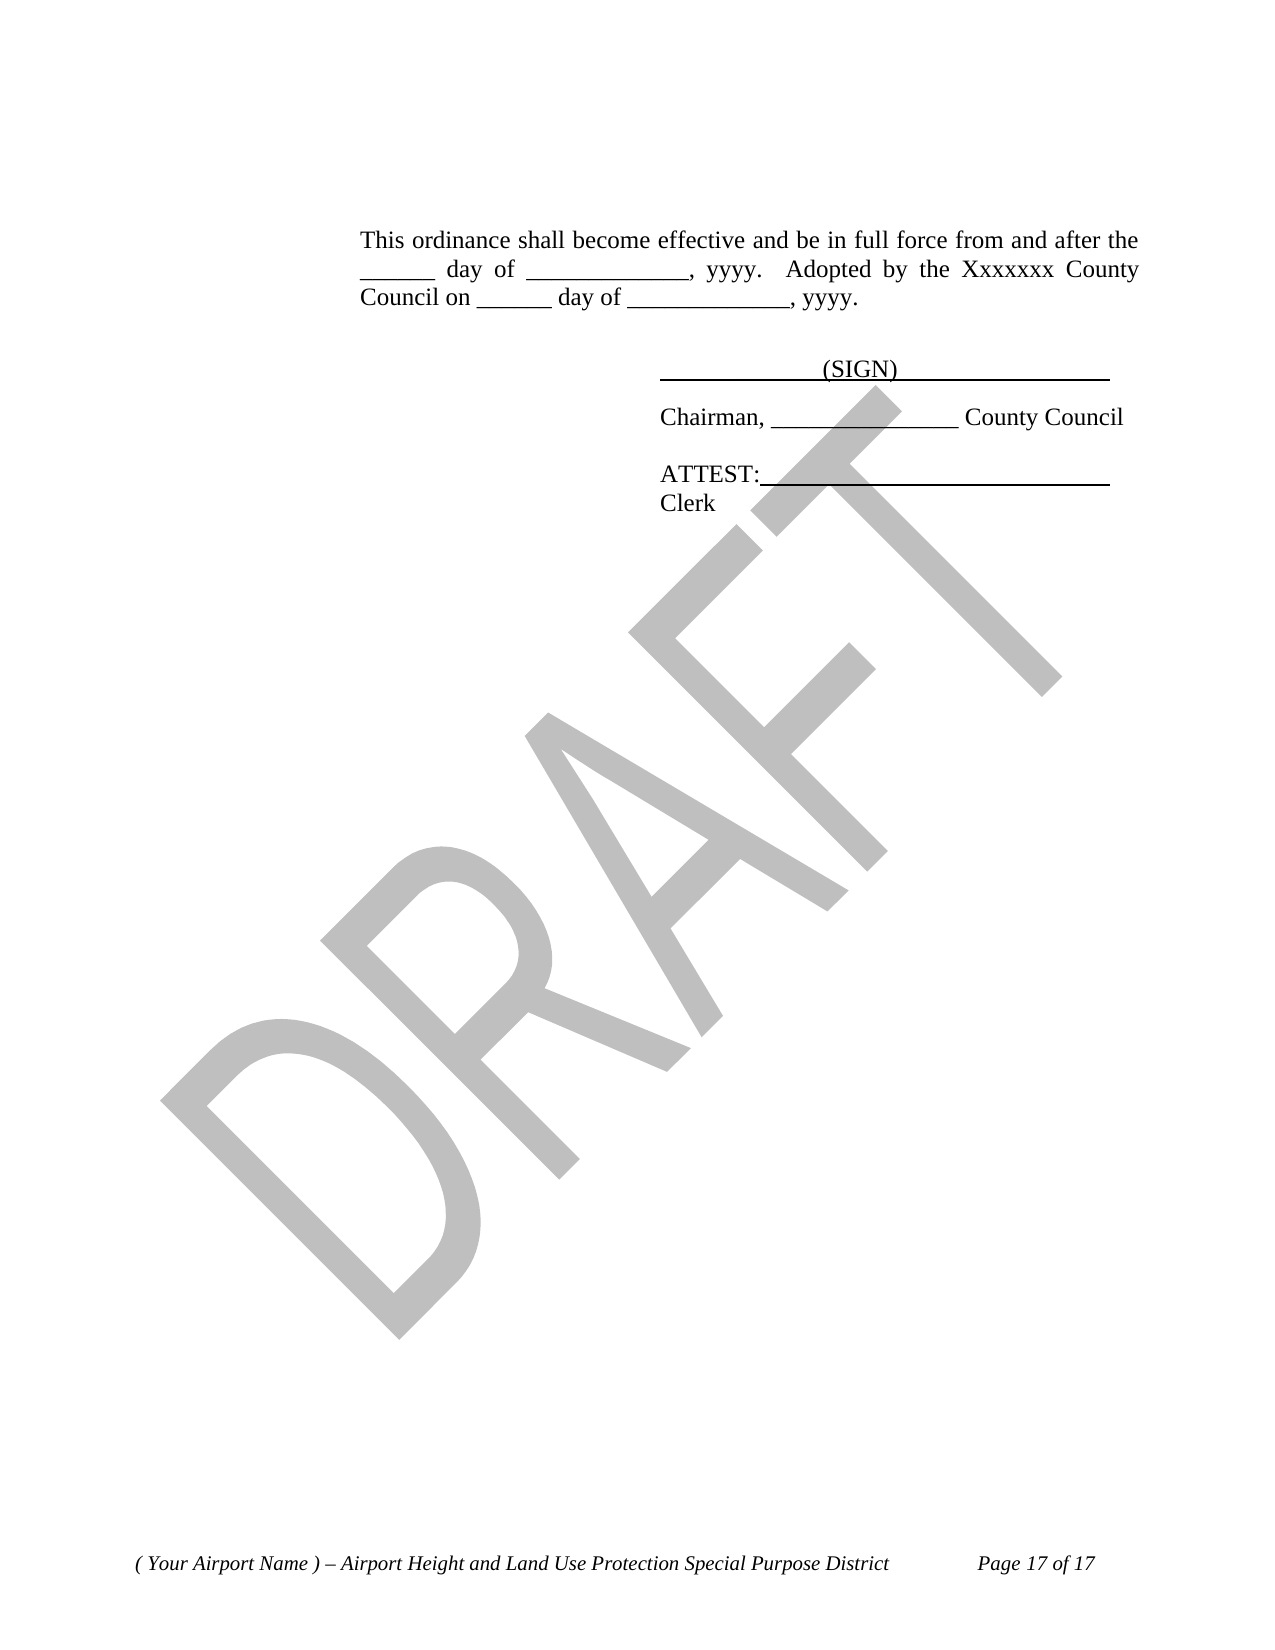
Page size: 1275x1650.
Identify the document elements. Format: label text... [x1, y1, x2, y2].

text Clerk [660, 488, 1140, 517]
text Chairman, _______________ County Council [660, 402, 1140, 431]
text This ordinance shall become effective and be in full force from and after the ______ day of _____________, yyyy. Adopted by the Xxxxxxx County Council on ______ day of _____________, yyyy. [360, 225, 1140, 311]
text _______(SIGN) [660, 354, 1140, 383]
text ATTEST: [660, 459, 1140, 488]
